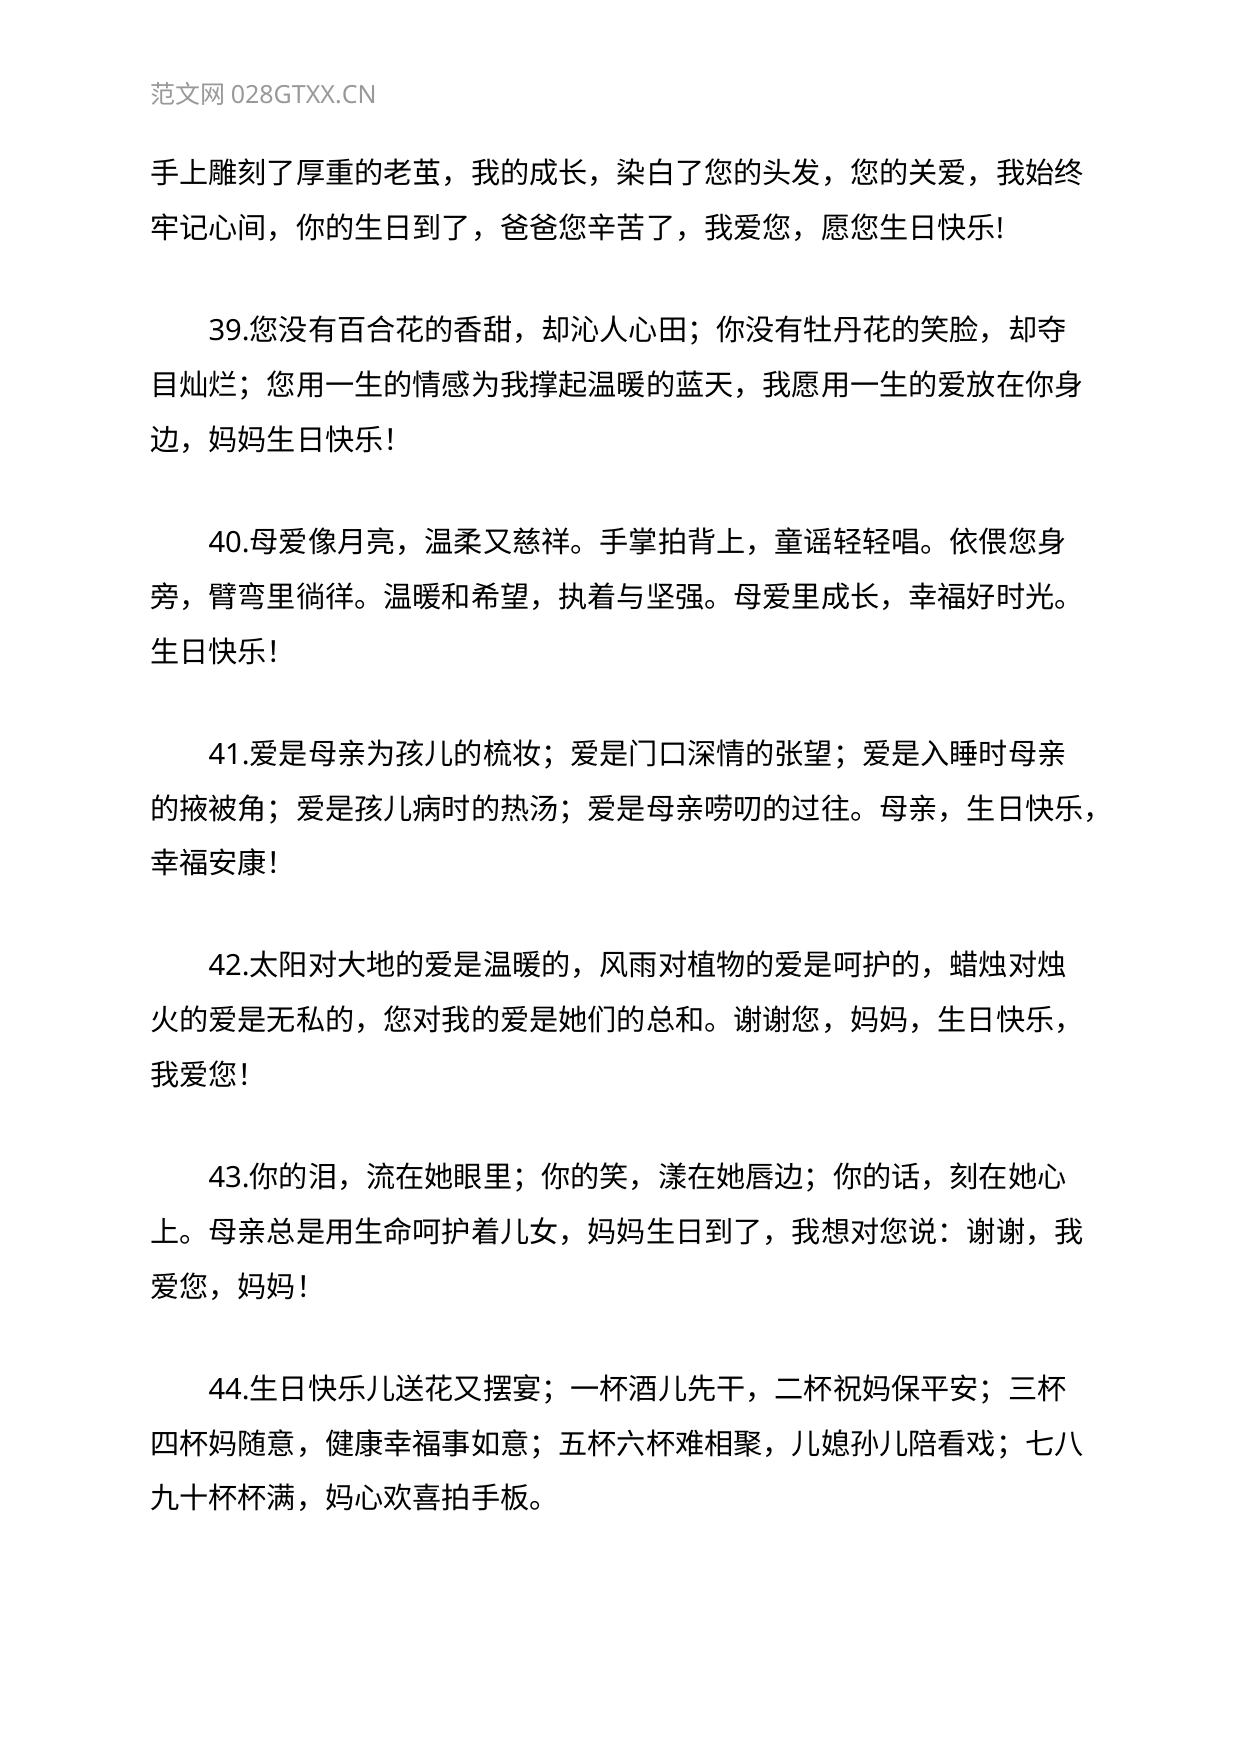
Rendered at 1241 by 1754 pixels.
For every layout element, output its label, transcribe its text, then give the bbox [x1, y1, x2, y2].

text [150, 150, 1090, 247]
text 43.你的泪，流在她眼里；你的笑，漾在她唇边；你的话，刻在她心上。母亲总是用生命呵护着儿女，妈妈生日到了，我想对您说：谢谢，我爱您，妈妈！ [150, 1153, 1090, 1306]
text 41.爱是母亲为孩儿的梳妆；爱是门口深情的张望；爱是入睡时母亲的掖被角；爱是孩儿病时的热汤；爱是母亲唠叨的过往。母亲，生日快乐，幸福安康！ [150, 730, 1090, 882]
text 39.您没有百合花的香甜，却沁人心田；你没有牡丹花的笑脸，却夺目灿烂；您用一生的情感为我撑起温暖的蓝天，我愿用一生的爱放在你身边，妈妈生日快乐！ [150, 307, 1090, 459]
text 44.生日快乐儿送花又摆宴；一杯酒儿先干，二杯祝妈保平安；三杯四杯妈随意，健康幸福事如意；五杯六杯难相聚，儿媳孙儿陪看戏；七八九十杯杯满，妈心欢喜拍手板。 [150, 1365, 1090, 1517]
text 42.太阳对大地的爱是温暖的，风雨对植物的爱是呵护的，蜡烛对烛火的爱是无私的，您对我的爱是她们的总和。谢谢您，妈妈，生日快乐，我爱您！ [150, 942, 1090, 1094]
text 40.母爱像月亮，温柔又慈祥。手掌拍背上，童谣轻轻唱。依偎您身旁，臂弯里徜徉。温暖和希望，执着与坚强。母爱里成长，幸福好时光。生日快乐！ [150, 518, 1090, 671]
